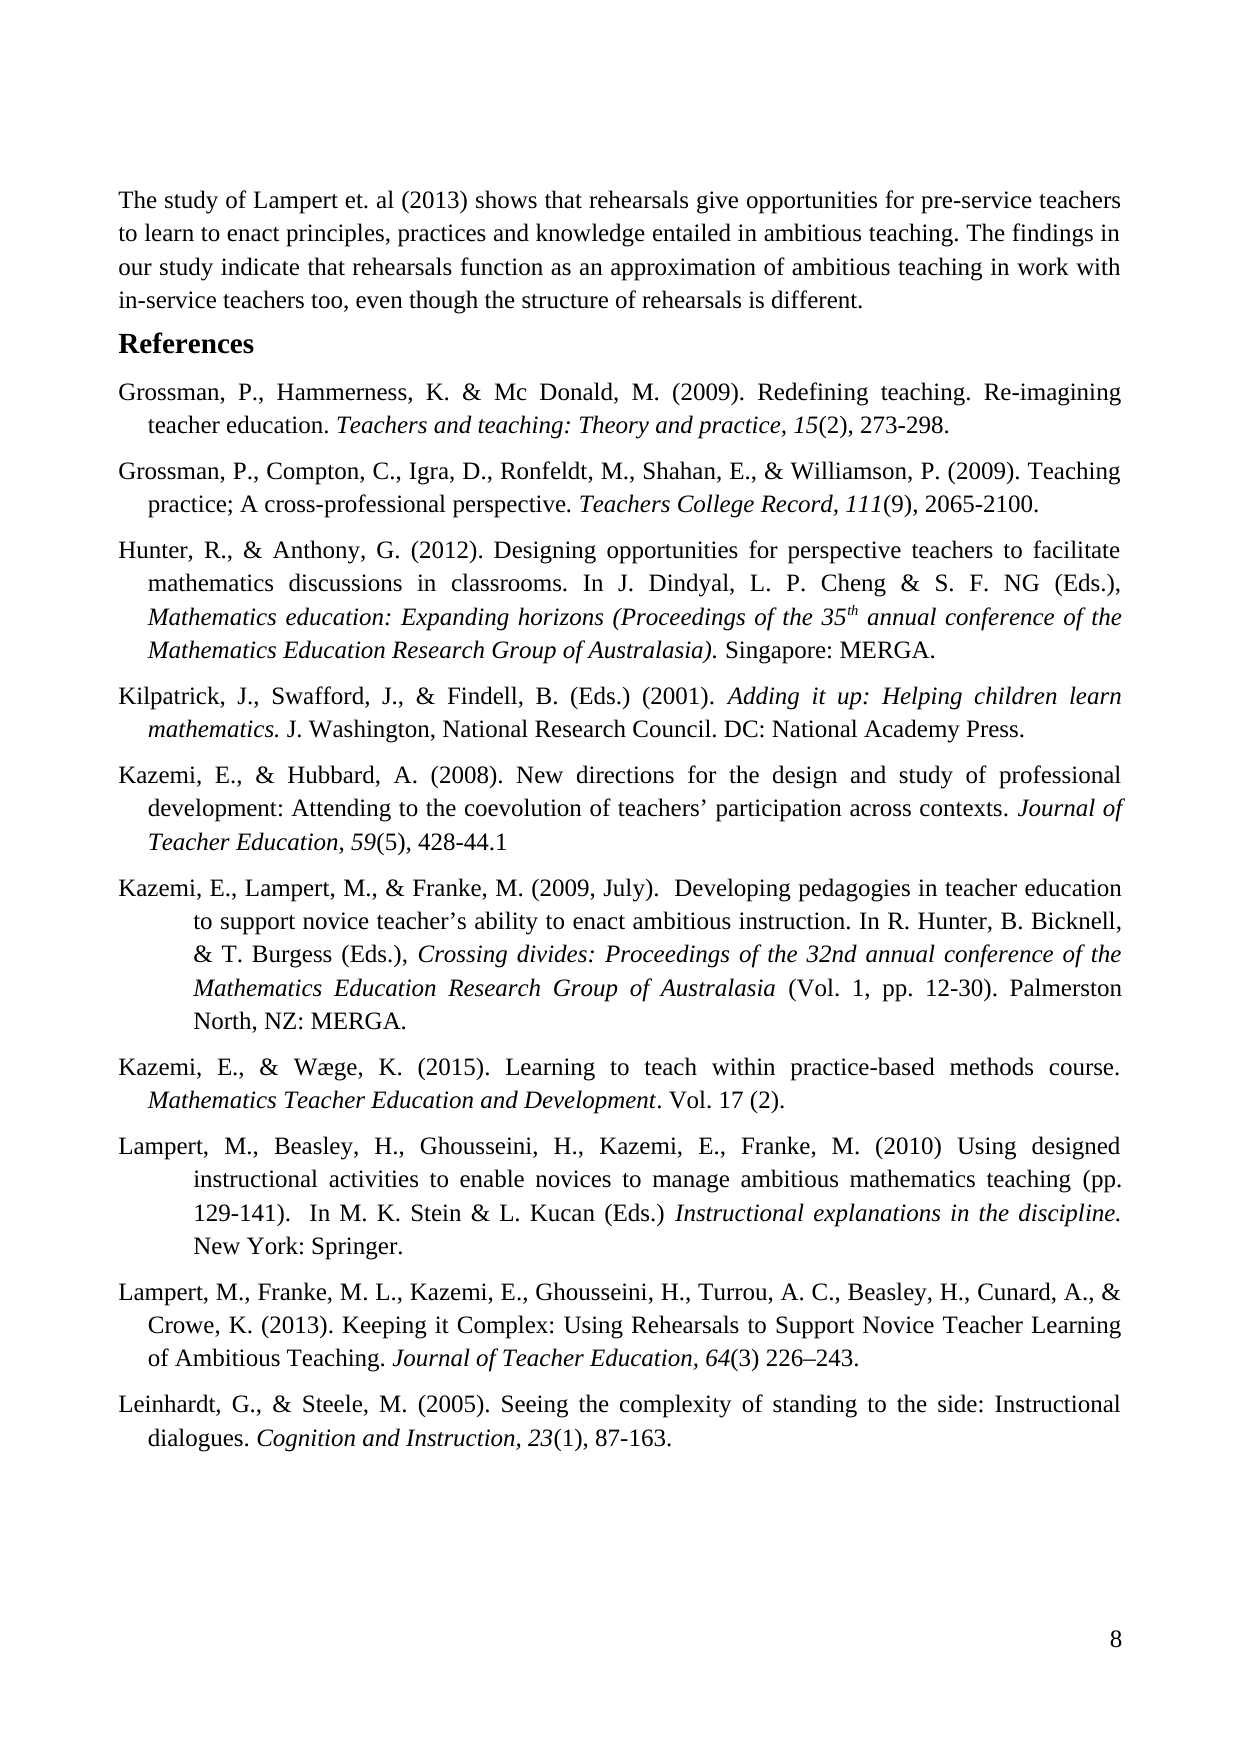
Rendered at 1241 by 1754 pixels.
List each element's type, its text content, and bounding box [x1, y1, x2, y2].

text Kazemi, E., & Wæge, K. (2015). Learning to teach within practice-based methods course. Mathematics Teacher Education and Development. Vol. 17 (2). [118, 1047, 1122, 1114]
subtitle References [118, 326, 1122, 360]
text The study of Lampert et. al (2013) shows that rehearsals give opportunities for pre-service teachers to learn to enact principles, practices and knowledge entailed in ambitious teaching. The findings in our study indicate that rehearsals function as an approximation of ambitious teaching in work with in-service teachers too, even though the structure of rehearsals is different. [118, 180, 1122, 314]
text Leinhardt, G., & Steele, M. (2005). Seeing the complexity of standing to the side: Instructional dialogues. Cognition and Instruction, 23(1), 87-163. [118, 1385, 1122, 1451]
text Kilpatrick, J., Swafford, J., & Findell, B. (Eds.) (2001). Adding it up: Helping children learn mathematics. J. Washington, National Research Council. DC: National Academy Press. [118, 676, 1122, 743]
text Lampert, M., Franke, M. L., Kazemi, E., Ghousseini, H., Turrou, A. C., Beasley, H., Cunard, A., & Crowe, K. (2013). Keeping it Complex: Using Rehearsals to Support Novice Teacher Learning of Ambitious Teaching. Journal of Teacher Education, 64(3) 226–243. [118, 1272, 1122, 1372]
text Kazemi, E., & Hubbard, A. (2008). New directions for the design and study of professional development: Attending to the coevolution of teachers’ participation across contexts. Journal of Teacher Education, 59(5), 428-44.1 [118, 756, 1122, 856]
text Lampert, M., Beasley, H., Ghousseini, H., Kazemi, E., Franke, M. (2010) Using designed instructional activities to enable novices to manage ambitious mathematics teaching (pp. 129-141). In M. K. Stein & L. Kucan (Eds.) Instructional explanations in the discipline. New York: Springer. [118, 1126, 1122, 1260]
text Grossman, P., Compton, C., Igra, D., Ronfeldt, M., Shahan, E., & Williamson, P. (2009). Teaching practice; A cross-professional perspective. Teachers College Record, 111(9), 2065-2100. [118, 451, 1122, 518]
text Grossman, P., Hammerness, K. & Mc Donald, M. (2009). Redefining teaching. Re-imagining teacher education. Teachers and teaching: Theory and practice, 15(2), 273-298. [118, 372, 1122, 439]
text Kazemi, E., Lampert, M., & Franke, M. (2009, July). Developing pedagogies in teacher education to support novice teacher’s ability to enact ambitious instruction. In R. Hunter, B. Bicknell, & T. Burgess (Eds.), Crossing divides: Proceedings of the 32nd annual conference of the Mathematics Education Research Group of Australasia (Vol. 1, pp. 12-30). Palmerston North, NZ: MERGA. [118, 868, 1122, 1035]
text Hunter, R., & Anthony, G. (2012). Designing opportunities for perspective teachers to facilitate mathematics discussions in classrooms. In J. Dindyal, L. P. Cheng & S. F. NG (Eds.), Mathematics education: Expanding horizons (Proceedings of the 35th annual conference of the Mathematics Education Research Group of Australasia). Singapore: MERGA. [118, 531, 1122, 664]
